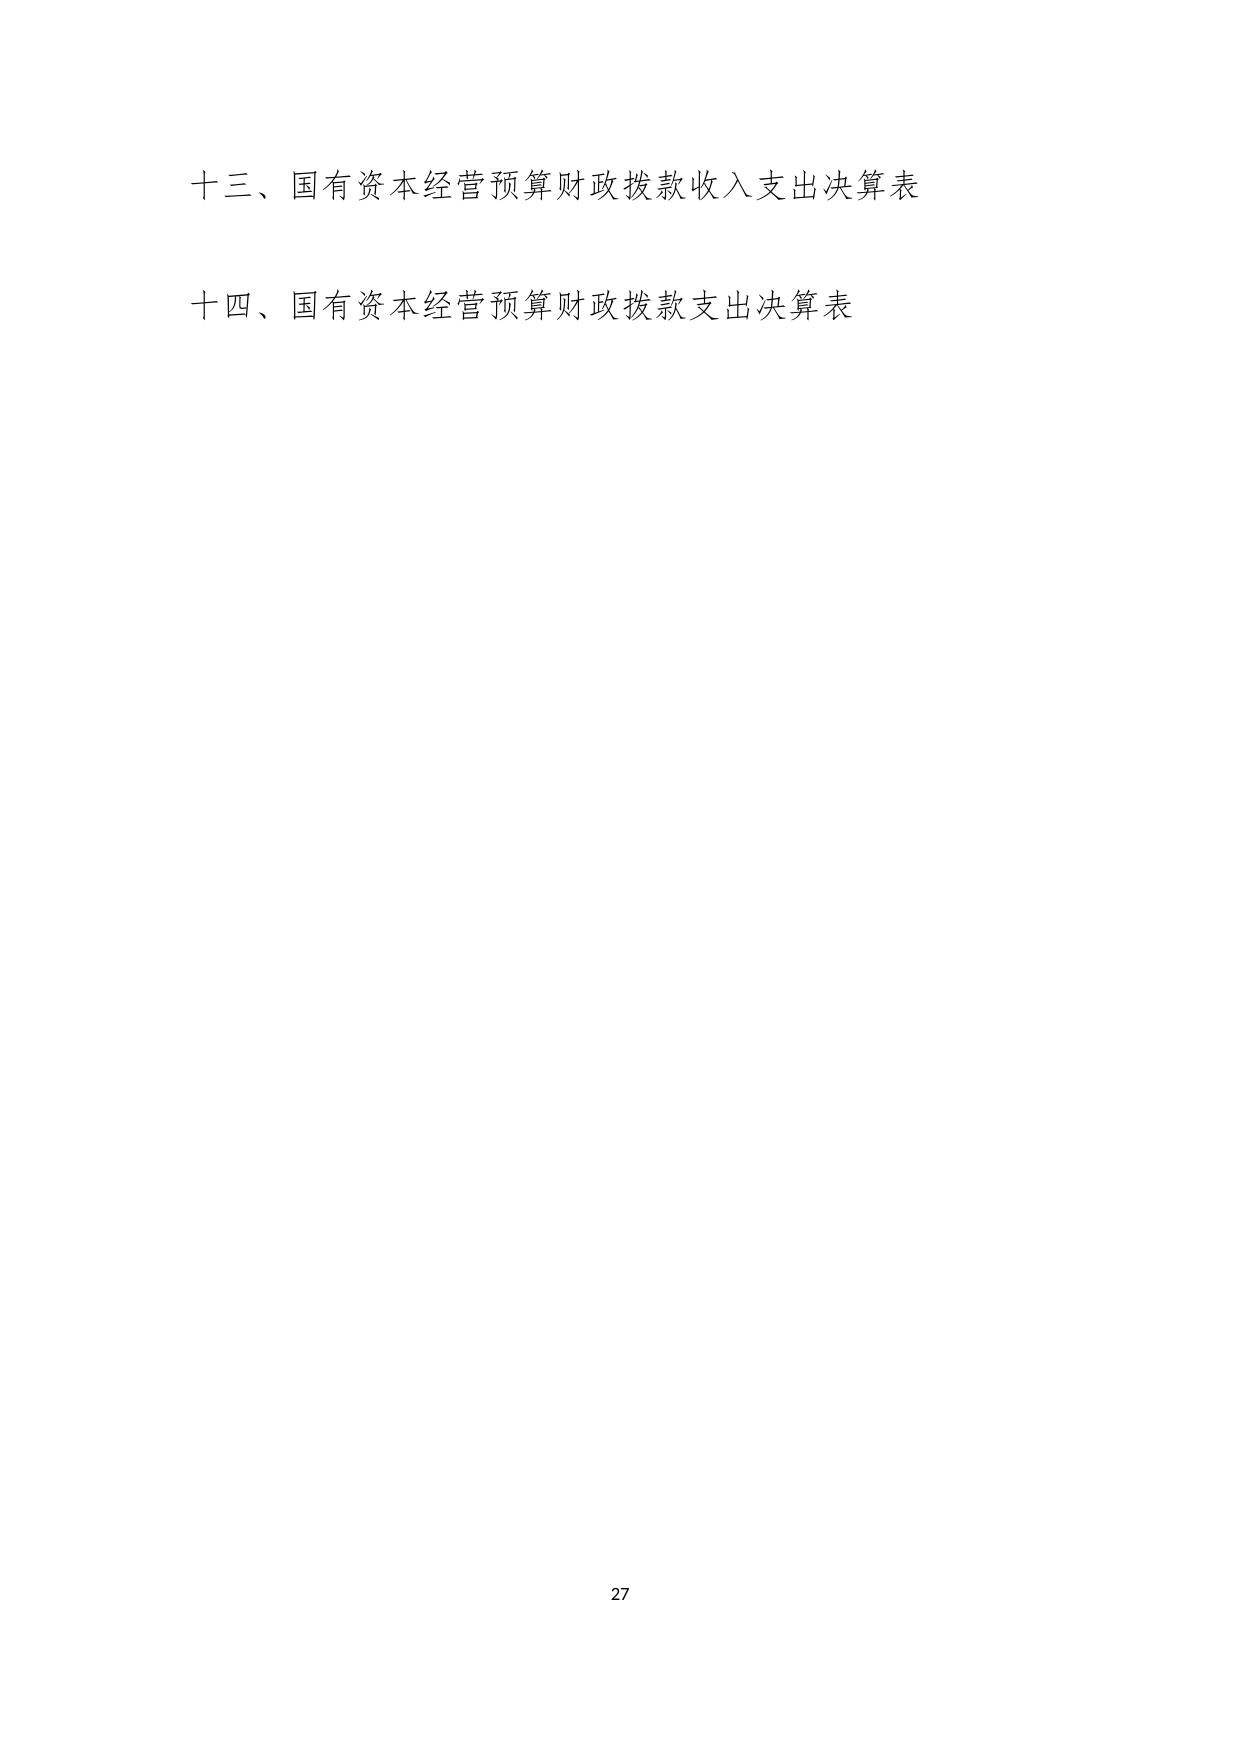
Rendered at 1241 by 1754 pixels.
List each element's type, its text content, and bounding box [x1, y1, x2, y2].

text 十四、国有资本经营预算财政拨款支出决算表 [187, 271, 1053, 336]
subtitle 十三、国有资本经营预算财政拨款收入支出决算表 [187, 151, 1053, 216]
